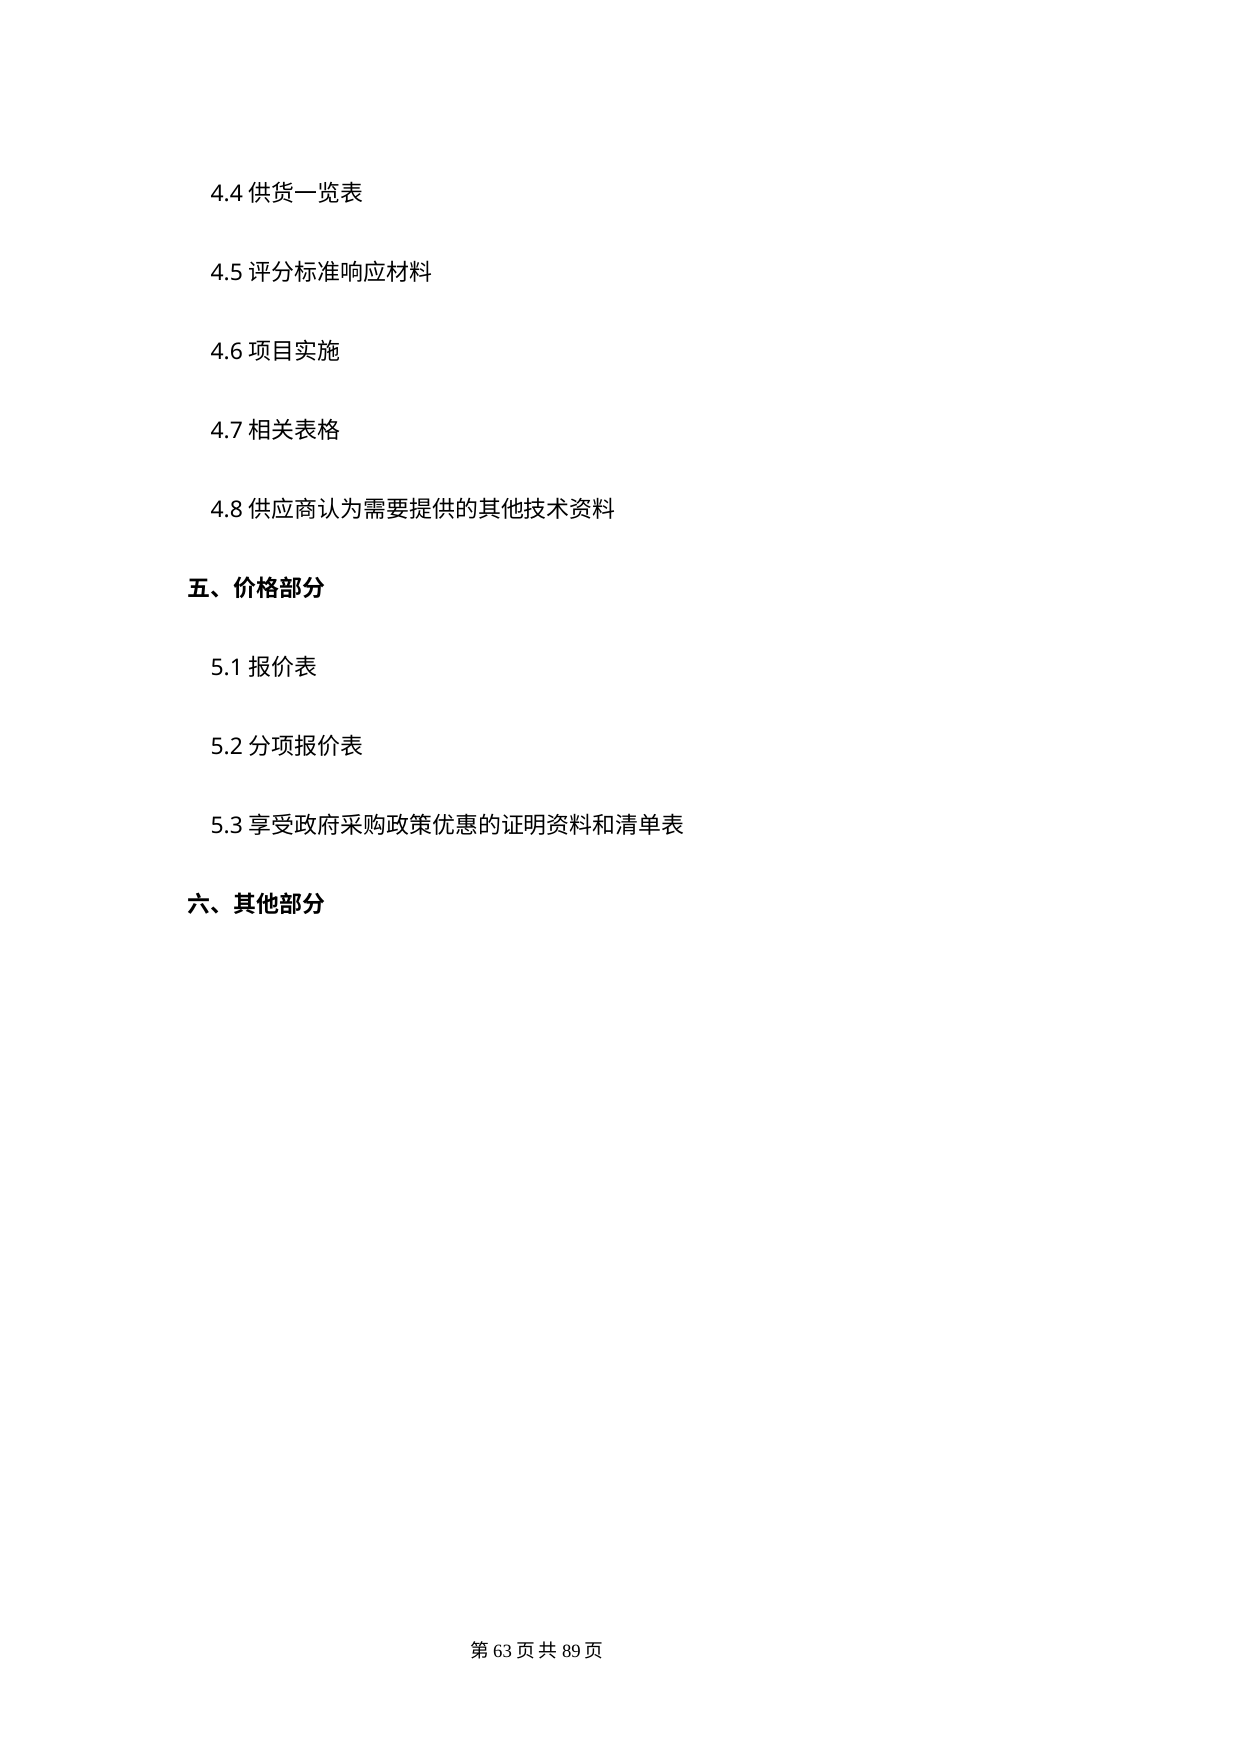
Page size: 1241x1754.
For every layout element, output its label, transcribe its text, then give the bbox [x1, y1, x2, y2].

text 5.3 享受政府采购政策优惠的证明资料和清单表 [187, 792, 1053, 854]
text 4.7 相关表格 [187, 397, 1053, 460]
text 4.4 供货一览表 [187, 161, 1053, 223]
text 4.5 评分标准响应材料 [187, 239, 1053, 302]
text 5.2 分项报价表 [187, 713, 1053, 776]
text 六、其他部分 [187, 871, 1053, 933]
text 5.1 报价表 [187, 634, 1053, 697]
text 4.8 供应商认为需要提供的其他技术资料 [187, 476, 1053, 539]
text 4.6 项目实施 [187, 318, 1053, 381]
text 五、价格部分 [187, 555, 1053, 618]
